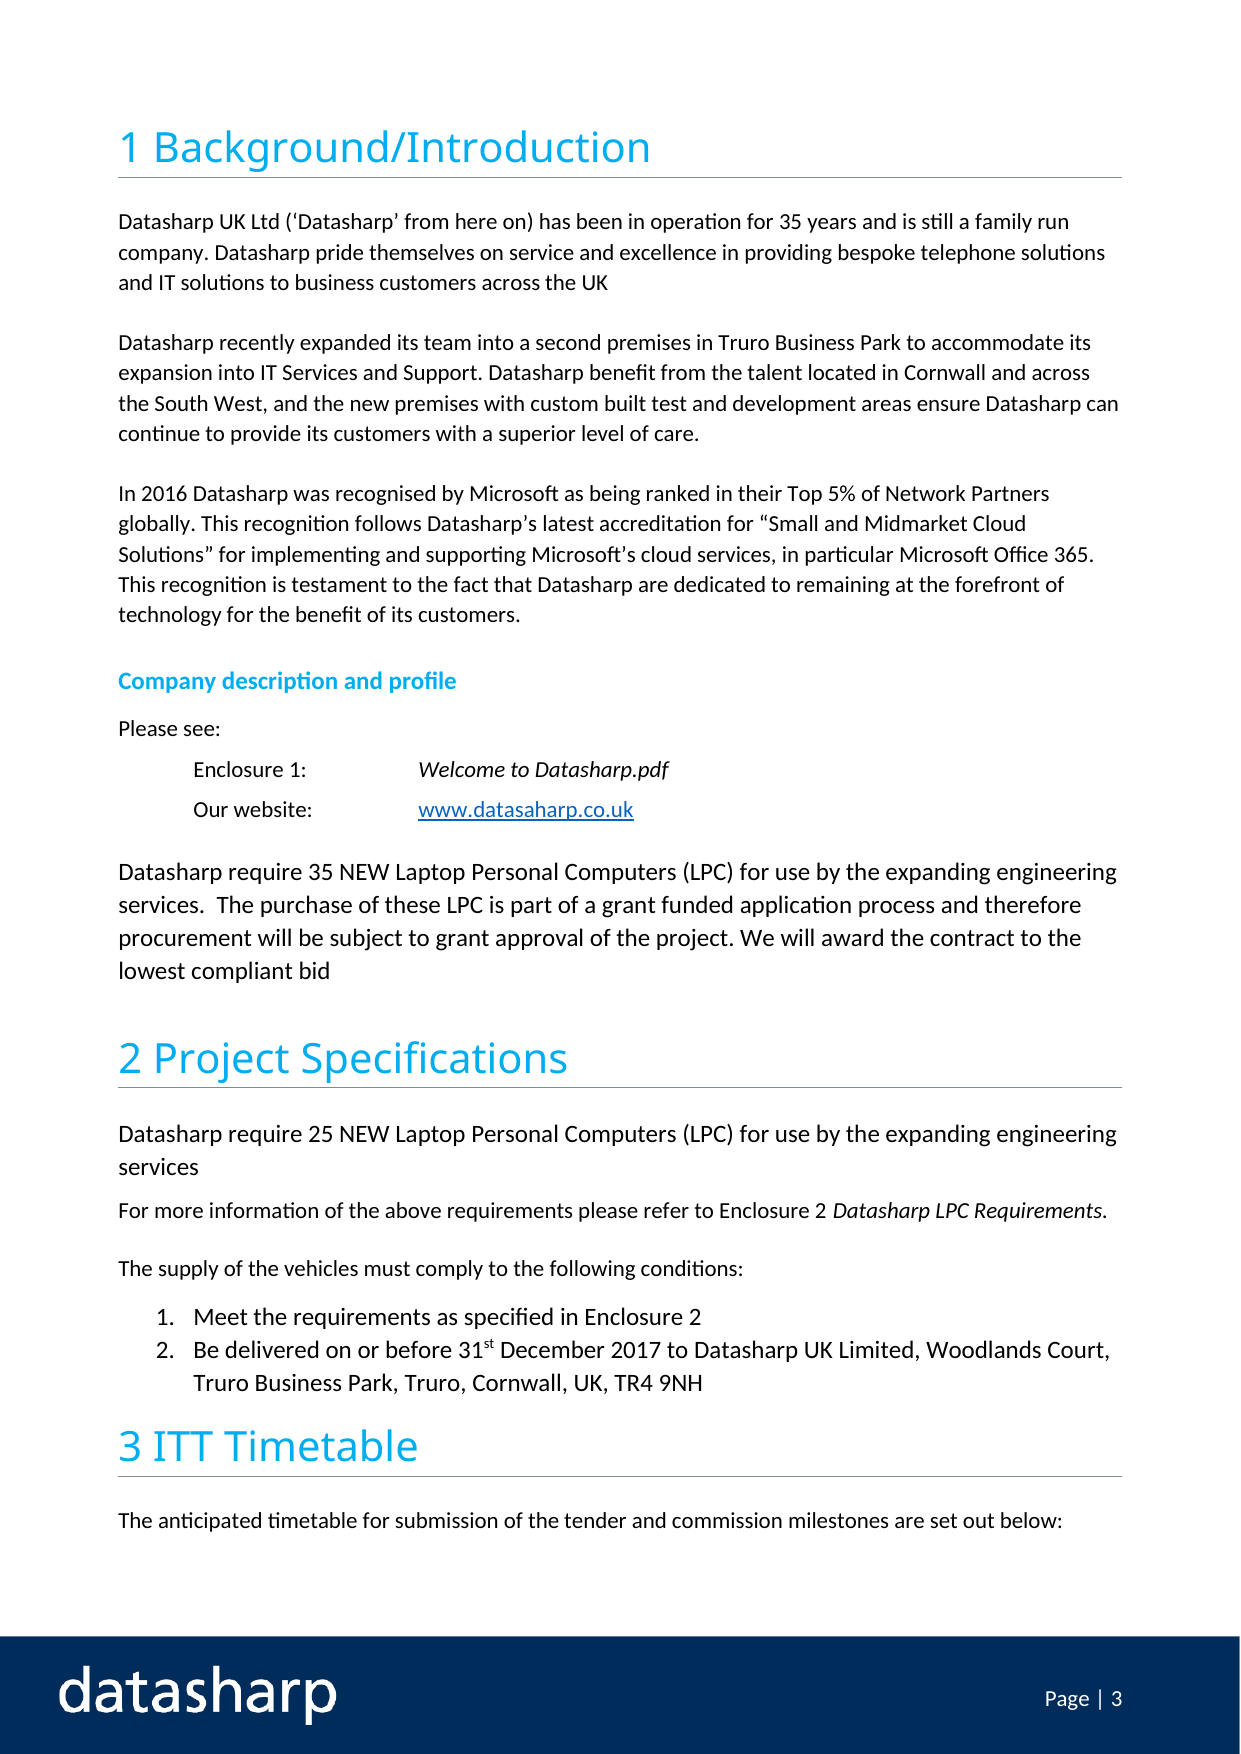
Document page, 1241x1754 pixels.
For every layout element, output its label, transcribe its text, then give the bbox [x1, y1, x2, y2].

text Enclosure 1: Welcome to Datasharp.pdf [118, 755, 1122, 783]
text Please see: [118, 714, 1122, 742]
text 3 ITT Timetable [118, 1417, 1122, 1476]
picture [0, 1, 1240, 1754]
text Datasharp recently expanded its team into a second premises in Truro Business Park to accommodate its expansion into IT Services and Support. Datasharp benefit from the talent located in Cornwall and across the South West, and the new premises with custom built test and development areas ensure Datasharp can continue to provide its customers with a superior level of care. [118, 328, 1122, 447]
text The anticipated timetable for submission of the tender and commission milestones are set out below: [118, 1506, 1122, 1534]
text Our website: www.datasaharp.co.uk [118, 795, 1122, 823]
text 2 Project Specifications [118, 1028, 1122, 1087]
list Be delivered on or before 31st December 2017 to Datasharp UK Limited, Woodlands Court, Truro Business Park, Truro, Cornwall, UK, TR4 9NH [156, 1334, 1122, 1398]
text The supply of the vehicles must comply to the following conditions: [118, 1254, 1122, 1282]
text 1 Background/Introduction [118, 118, 1122, 177]
list Meet the requirements as specified in Enclosure 2 [156, 1301, 1122, 1332]
text In 2016 Datasharp was recognised by Microsoft as being ranked in their Top 5% of Network Partners globally. This recognition follows Datasharp’s latest accreditation for “Small and Midmarket Cloud Solutions” for implementing and supporting Microsoft’s cloud services, in particular Microsoft Office 365. This recognition is testament to the fact that Datasharp are dedicated to remaining at the forefront of technology for the benefit of its customers. [118, 479, 1122, 628]
text Datasharp require 35 NEW Laptop Personal Computers (LPC) for use by the expanding engineering services. The purchase of these LPC is part of a grant funded application process and therefore procurement will be subject to grant approval of the project. We will award the contract to the lowest compliant bid [118, 856, 1122, 986]
text Datasharp UK Ltd (‘Datasharp’ from here on) has been in operation for 35 years and is still a family run company. Datasharp pride themselves on service and excellence in providing bespoke telephone solutions and IT solutions to business customers across the UK [118, 207, 1122, 296]
subtitle Company description and profile [118, 665, 1122, 695]
text For more information of the above requirements please refer to Enclosure 2 Datasharp LPC Requirements. [118, 1196, 1122, 1224]
text Datasharp require 25 NEW Laptop Personal Computers (LPC) for use by the expanding engineering services [118, 1118, 1122, 1181]
